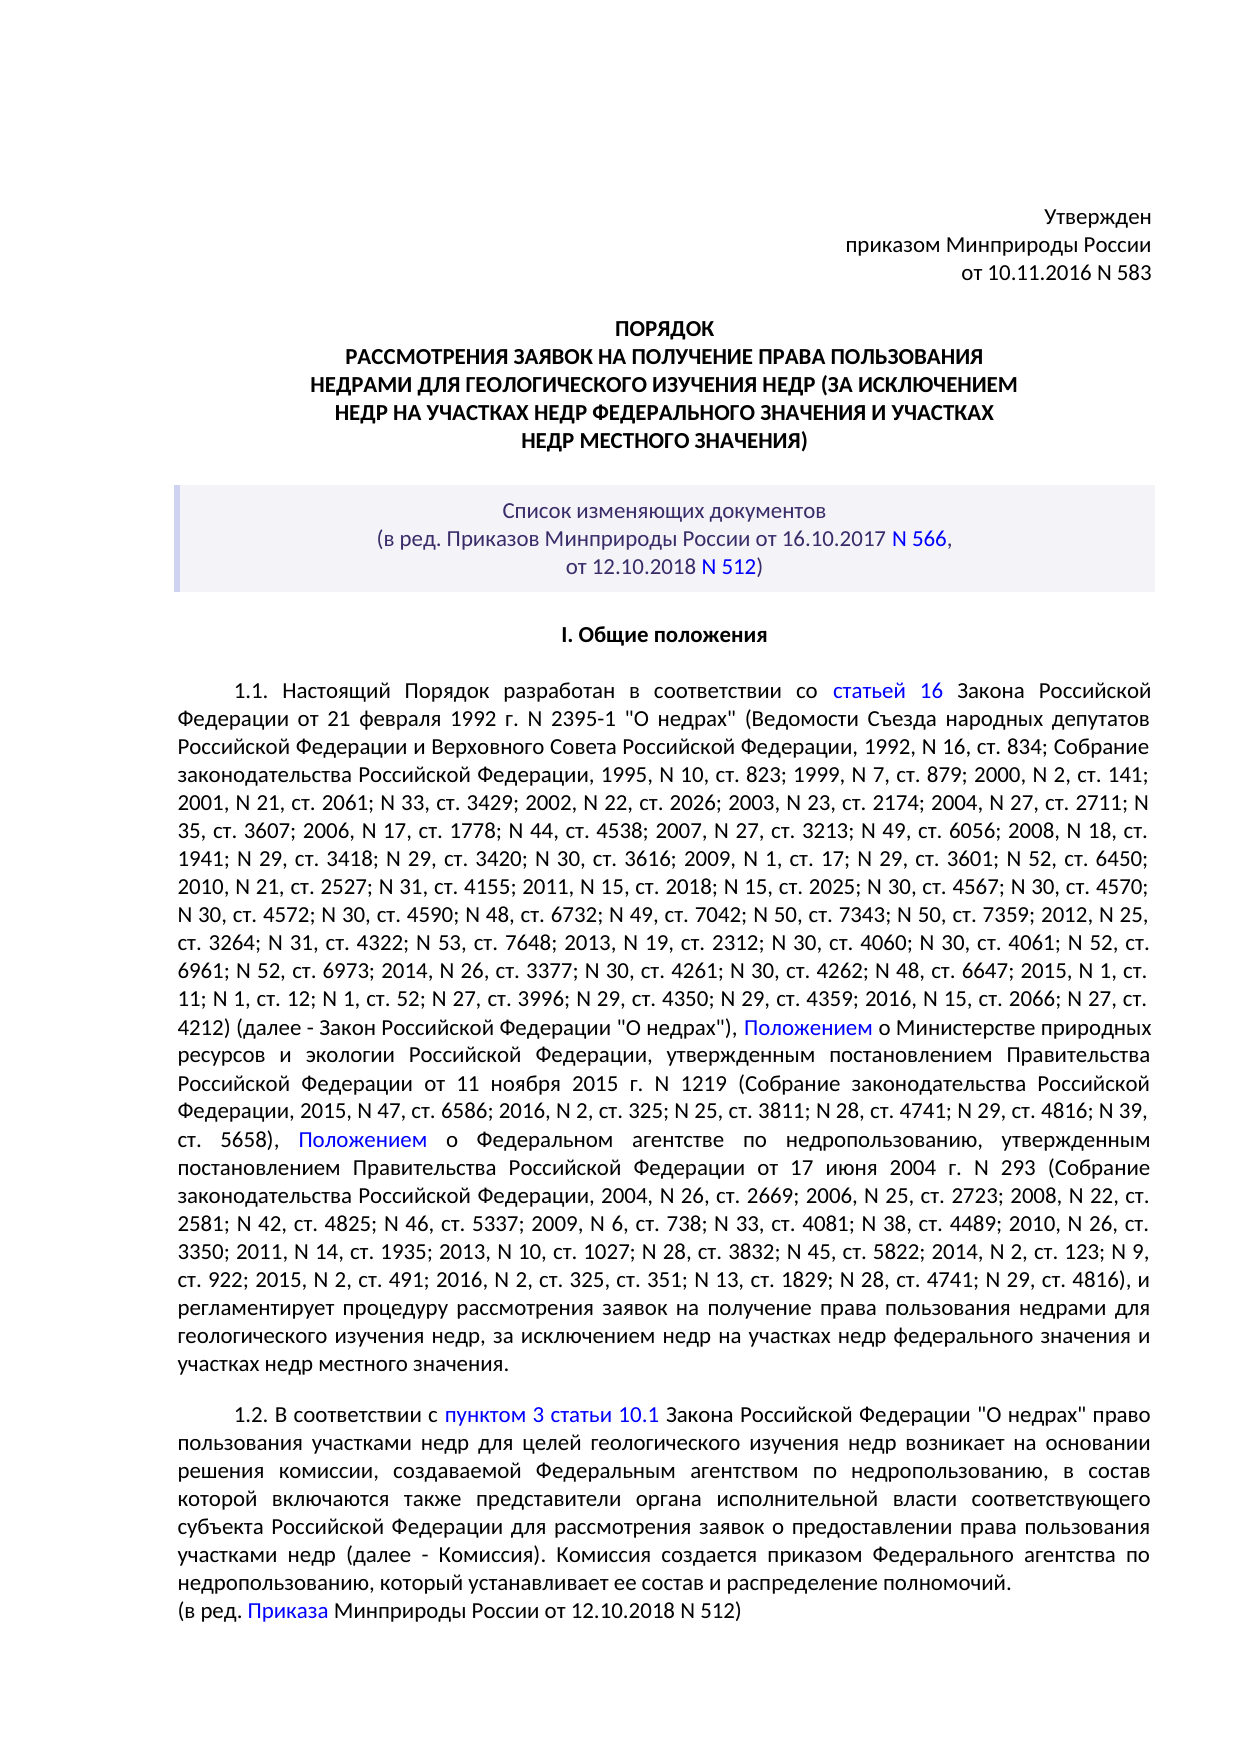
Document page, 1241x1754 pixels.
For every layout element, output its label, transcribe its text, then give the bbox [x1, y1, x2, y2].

text (в ред. Приказа Минприроды России от 12.10.2018 N 512) [177, 1596, 1152, 1624]
text приказом Минприроды России [177, 230, 1152, 258]
title НЕДР НА УЧАСТКАХ НЕДР ФЕДЕРАЛЬНОГО ЗНАЧЕНИЯ И УЧАСТКАХ [177, 398, 1152, 426]
text 1.1. Настоящий Порядок разработан в соответствии со статьей 16 Закона Российской Федерации от 21 февраля 1992 г. N 2395-1 "О недрах" (Ведомости Съезда народных депутатов Российской Федерации и Верховного Совета Российской Федерации, 1992, N 16, ст. 834; Собрание законодательства Российской Федерации, 1995, N 10, ст. 823; 1999, N 7, ст. 879; 2000, N 2, ст. 141; 2001, N 21, ст. 2061; N 33, ст. 3429; 2002, N 22, ст. 2026; 2003, N 23, ст. 2174; 2004, N 27, ст. 2711; N 35, ст. 3607; 2006, N 17, ст. 1778; N 44, ст. 4538; 2007, N 27, ст. 3213; N 49, ст. 6056; 2008, N 18, ст. 1941; N 29, ст. 3418; N 29, ст. 3420; N 30, ст. 3616; 2009, N 1, ст. 17; N 29, ст. 3601; N 52, ст. 6450; 2010, N 21, ст. 2527; N 31, ст. 4155; 2011, N 15, ст. 2018; N 15, ст. 2025; N 30, ст. 4567; N 30, ст. 4570; N 30, ст. 4572; N 30, ст. 4590; N 48, ст. 6732; N 49, ст. 7042; N 50, ст. 7343; N 50, ст. 7359; 2012, N 25, ст. 3264; N 31, ст. 4322; N 53, ст. 7648; 2013, N 19, ст. 2312; N 30, ст. 4060; N 30, ст. 4061; N 52, ст. 6961; N 52, ст. 6973; 2014, N 26, ст. 3377; N 30, ст. 4261; N 30, ст. 4262; N 48, ст. 6647; 2015, N 1, ст. 11; N 1, ст. 12; N 1, ст. 52; N 27, ст. 3996; N 29, ст. 4350; N 29, ст. 4359; 2016, N 15, ст. 2066; N 27, ст. 4212) (далее - Закон Российской Федерации "О недрах"), Положением о Министерстве природных ресурсов и экологии Российской Федерации, утвержденным постановлением Правительства Российской Федерации от 11 ноября 2015 г. N 1219 (Собрание законодательства Российской Федерации, 2015, N 47, ст. 6586; 2016, N 2, ст. 325; N 25, ст. 3811; N 28, ст. 4741; N 29, ст. 4816; N 39, ст. 5658), Положением о Федеральном агентстве по недропользованию, утвержденным постановлением Правительства Российской Федерации от 17 июня 2004 г. N 293 (Собрание законодательства Российской Федерации, 2004, N 26, ст. 2669; 2006, N 25, ст. 2723; 2008, N 22, ст. 2581; N 42, ст. 4825; N 46, ст. 5337; 2009, N 6, ст. 738; N 33, ст. 4081; N 38, ст. 4489; 2010, N 26, ст. 3350; 2011, N 14, ст. 1935; 2013, N 10, ст. 1027; N 28, ст. 3832; N 45, ст. 5822; 2014, N 2, ст. 123; N 9, ст. 922; 2015, N 2, ст. 491; 2016, N 2, ст. 325, ст. 351; N 13, ст. 1829; N 28, ст. 4741; N 29, ст. 4816), и регламентирует процедуру рассмотрения заявок на получение права пользования недрами для геологического изучения недр, за исключением недр на участках недр федерального значения и участках недр местного значения. [177, 676, 1152, 1377]
table_header Список изменяющих документов (в ред. Приказов Минприроды России от 16.10.2017 N 566, от 12.10.2018 N 512) [180, 485, 1149, 592]
title НЕДРАМИ ДЛЯ ГЕОЛОГИЧЕСКОГО ИЗУЧЕНИЯ НЕДР (ЗА ИСКЛЮЧЕНИЕМ [177, 370, 1152, 398]
text 1.2. В соответствии с пунктом 3 статьи 10.1 Закона Российской Федерации "О недрах" право пользования участками недр для целей геологического изучения недр возникает на основании решения комиссии, создаваемой Федеральным агентством по недропользованию, в состав которой включаются также представители органа исполнительной власти соответствующего субъекта Российской Федерации для рассмотрения заявок о предоставлении права пользования участками недр (далее - Комиссия). Комиссия создается приказом Федерального агентства по недропользованию, который устанавливает ее состав и распределение полномочий. [177, 1400, 1152, 1596]
text Утвержден [177, 202, 1152, 230]
title ПОРЯДОК [177, 314, 1152, 342]
title РАССМОТРЕНИЯ ЗАЯВОК НА ПОЛУЧЕНИЕ ПРАВА ПОЛЬЗОВАНИЯ [177, 342, 1152, 370]
text от 10.11.2016 N 583 [177, 258, 1152, 286]
title НЕДР МЕСТНОГО ЗНАЧЕНИЯ) [177, 426, 1152, 454]
title I. Общие положения [177, 620, 1152, 648]
